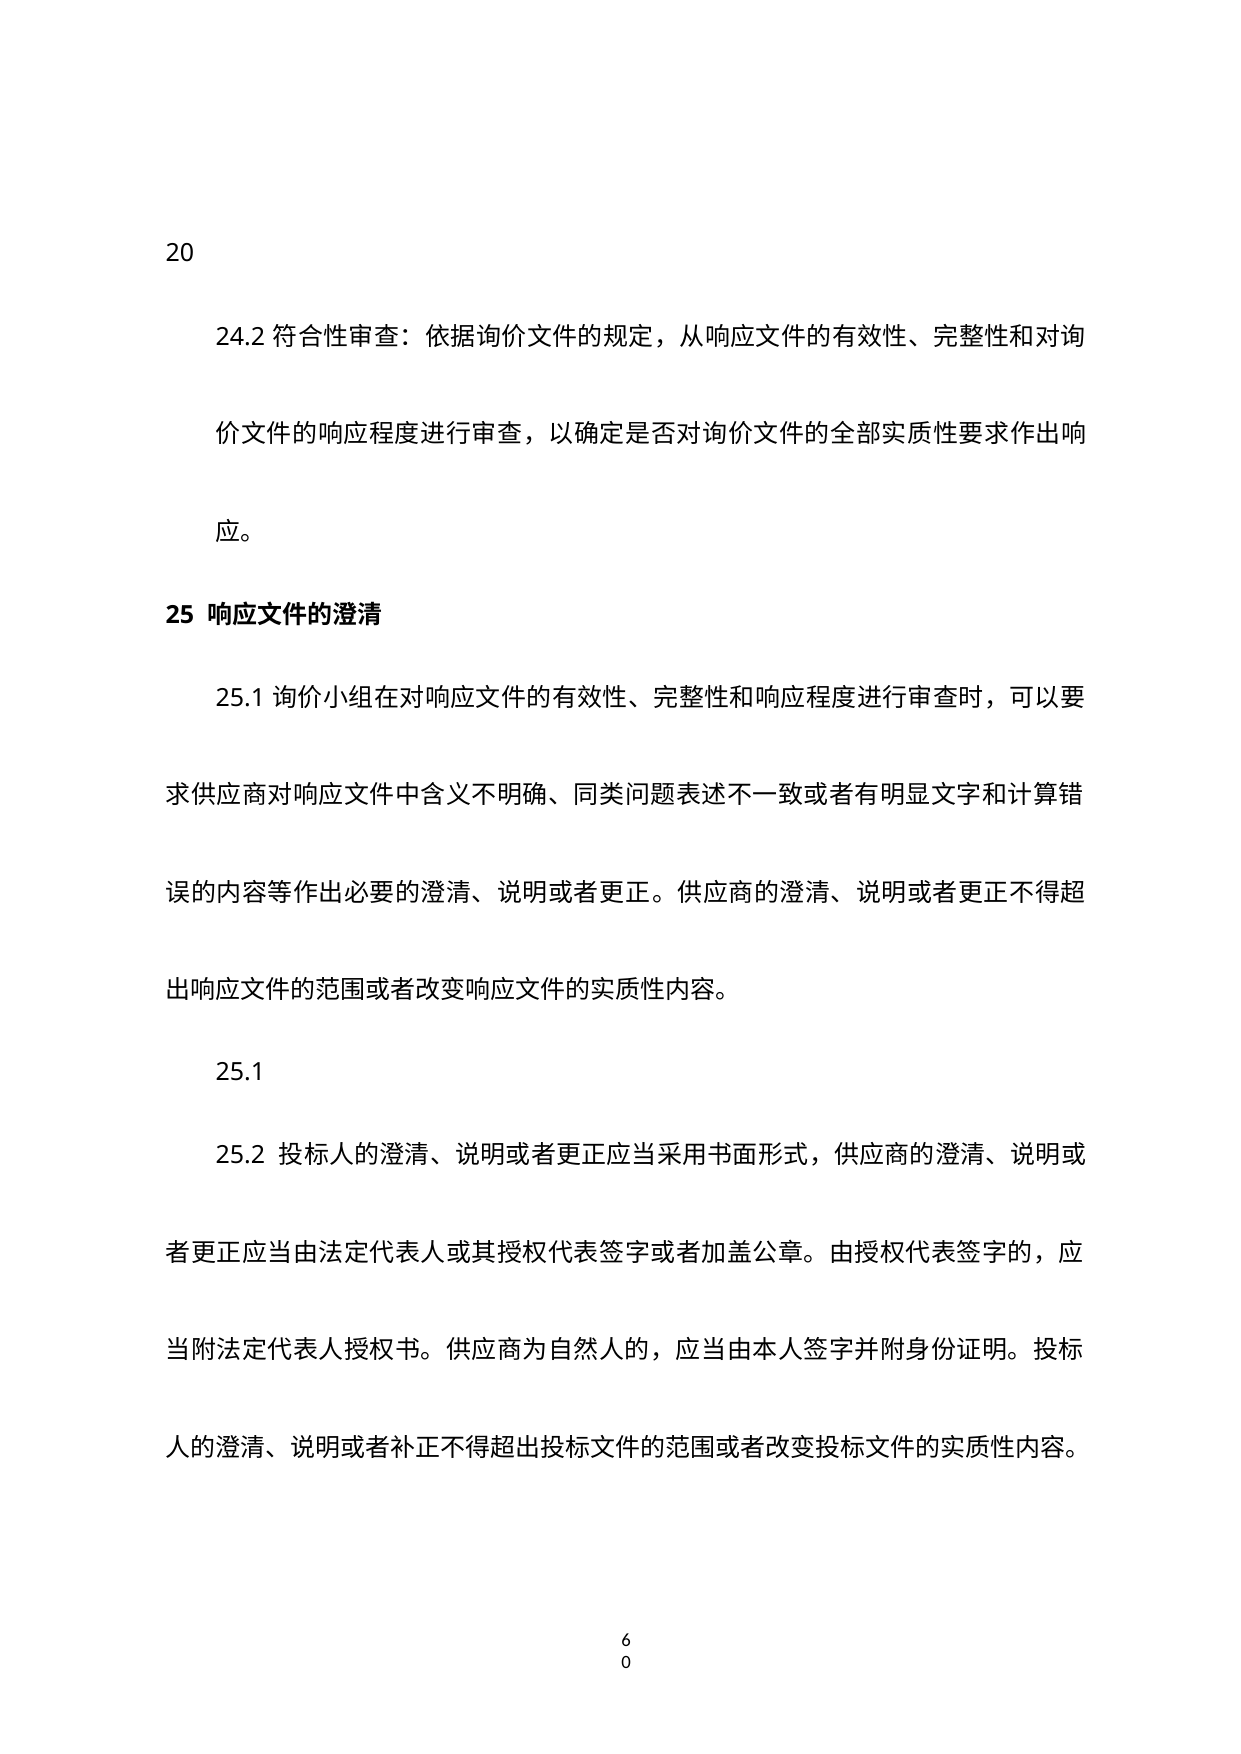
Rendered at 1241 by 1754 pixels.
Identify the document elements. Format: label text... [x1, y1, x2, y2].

text 25.1 询价小组在对响应文件的有效性、完整性和响应程度进行审查时，可以要求供应商对响应文件中含义不明确、同类问题表述不一致或者有明显文字和计算错误的内容等作出必要的澄清、说明或者更正。供应商的澄清、说明或者更正不得超出响应文件的范围或者改变响应文件的实质性内容。 [165, 663, 1087, 1020]
text 24.2 符合性审查：依据询价文件的规定，从响应文件的有效性、完整性和对询价文件的响应程度进行审查，以确定是否对询价文件的全部实质性要求作出响应。 [215, 302, 1087, 562]
text 25 响应文件的澄清 [165, 580, 1087, 645]
text 25.2 投标人的澄清、说明或者更正应当采用书面形式，供应商的澄清、说明或者更正应当由法定代表人或其授权代表签字或者加盖公章。由授权代表签字的，应当附法定代表人授权书。供应商为自然人的，应当由本人签字并附身份证明。投标人的澄清、说明或者补正不得超出投标文件的范围或者改变投标文件的实质性内容。 [165, 1120, 1087, 1478]
